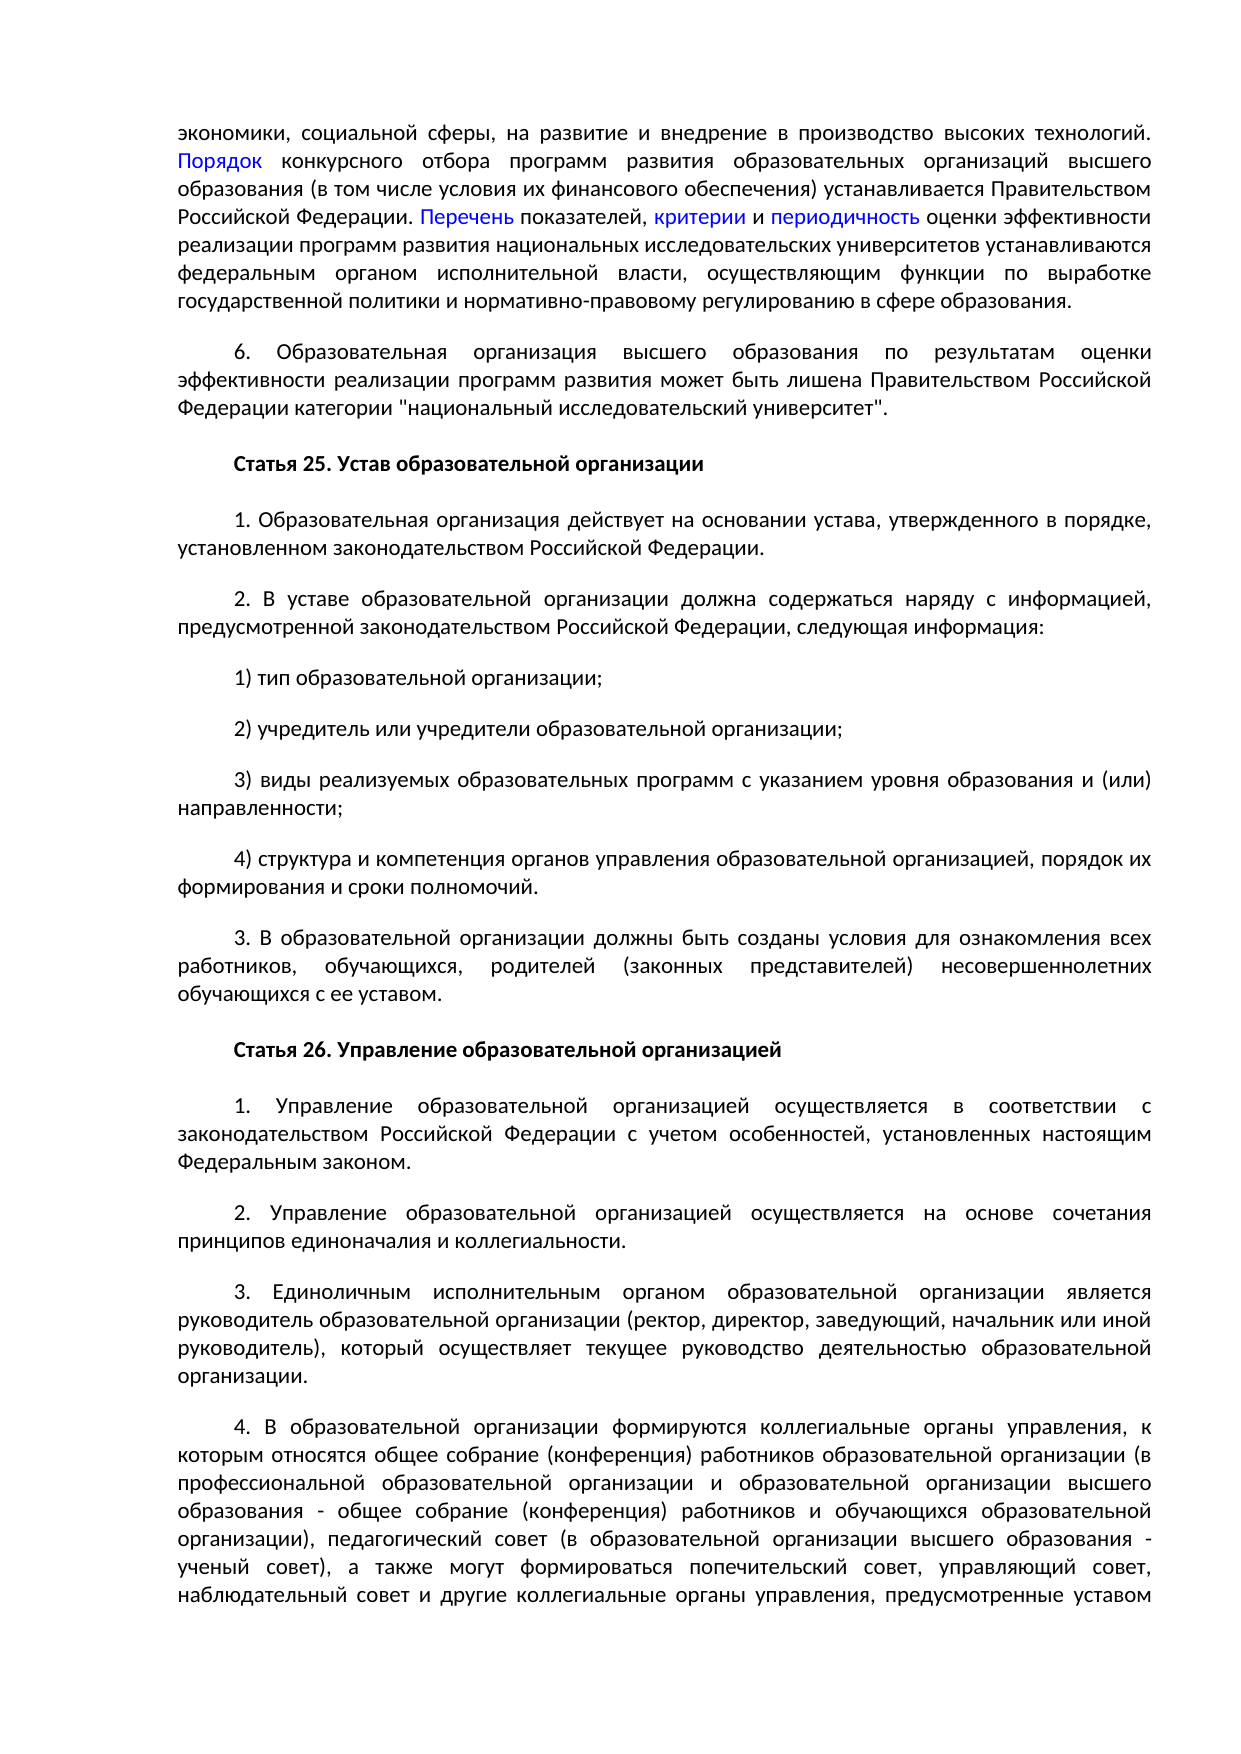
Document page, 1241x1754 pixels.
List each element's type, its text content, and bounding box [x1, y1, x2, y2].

text 6. Образовательная организация высшего образования по результатам оценки эффективности реализации программ развития может быть лишена Правительством Российской Федерации категории "национальный исследовательский университет". [177, 337, 1152, 421]
text 1. Управление образовательной организацией осуществляется в соответствии с законодательством Российской Федерации с учетом особенностей, установленных настоящим Федеральным законом. [177, 1091, 1152, 1175]
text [177, 118, 1152, 314]
text 2) учредитель или учредители образовательной организации; [177, 714, 1152, 742]
text 2. Управление образовательной организацией осуществляется на основе сочетания принципов единоначалия и коллегиальности. [177, 1198, 1152, 1254]
title Статья 25. Устав образовательной организации [177, 449, 1152, 477]
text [177, 1412, 1152, 1608]
text 2. В уставе образовательной организации должна содержаться наряду с информацией, предусмотренной законодательством Российской Федерации, следующая информация: [177, 584, 1152, 640]
text 1. Образовательная организация действует на основании устава, утвержденного в порядке, установленном законодательством Российской Федерации. [177, 505, 1152, 561]
text 3) виды реализуемых образовательных программ с указанием уровня образования и (или) направленности; [177, 765, 1152, 821]
text 4) структура и компетенция органов управления образовательной организацией, порядок их формирования и сроки полномочий. [177, 844, 1152, 900]
text 1) тип образовательной организации; [177, 663, 1152, 691]
title Статья 26. Управление образовательной организацией [177, 1035, 1152, 1063]
text 3. Единоличным исполнительным органом образовательной организации является руководитель образовательной организации (ректор, директор, заведующий, начальник или иной руководитель), который осуществляет текущее руководство деятельностью образовательной организации. [177, 1277, 1152, 1389]
text 3. В образовательной организации должны быть созданы условия для ознакомления всех работников, обучающихся, родителей (законных представителей) несовершеннолетних обучающихся с ее уставом. [177, 923, 1152, 1007]
